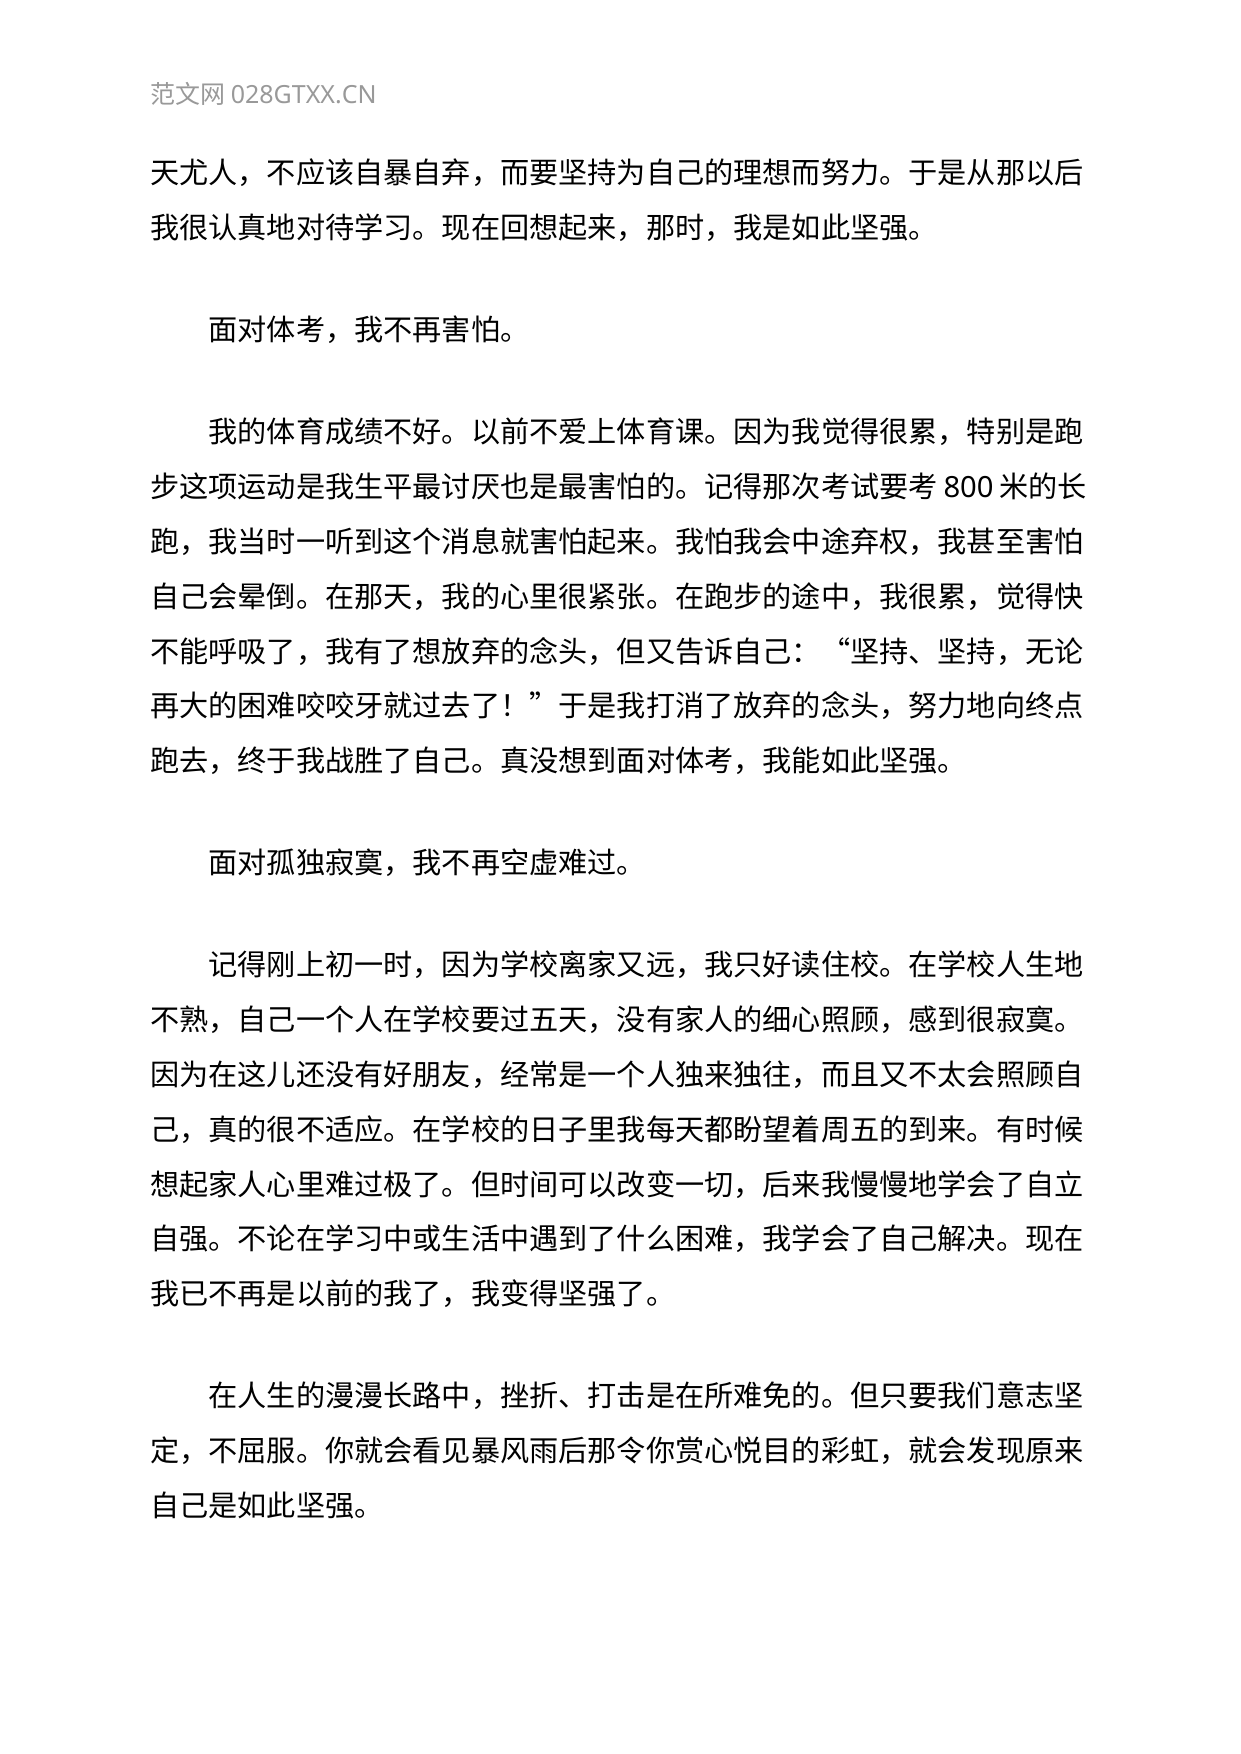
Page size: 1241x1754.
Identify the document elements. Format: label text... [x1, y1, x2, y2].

text 面对孤独寂寞，我不再空虚难过。 [150, 840, 1090, 882]
text 记得刚上初一时，因为学校离家又远，我只好读住校。在学校人生地不熟，自己一个人在学校要过五天，没有家人的细心照顾，感到很寂寞。因为在这儿还没有好朋友，经常是一个人独来独往，而且又不太会照顾自己，真的很不适应。在学校的日子里我每天都盼望着周五的到来。有时候想起家人心里难过极了。但时间可以改变一切，后来我慢慢地学会了自立自强。不论在学习中或生活中遇到了什么困难，我学会了自己解决。现在我已不再是以前的我了，我变得坚强了。 [150, 941, 1090, 1313]
text 我的体育成绩不好。以前不爱上体育课。因为我觉得很累，特别是跑步这项运动是我生平最讨厌也是最害怕的。记得那次考试要考800米的长跑，我当时一听到这个消息就害怕起来。我怕我会中途弃权，我甚至害怕自己会晕倒。在那天，我的心里很紧张。在跑步的途中，我很累，觉得快不能呼吸了，我有了想放弃的念头，但又告诉自己：“坚持、坚持，无论再大的困难咬咬牙就过去了！”于是我打消了放弃的念头，努力地向终点跑去，终于我战胜了自己。真没想到面对体考，我能如此坚强。 [150, 408, 1090, 780]
text 在人生的漫漫长路中，挫折、打击是在所难免的。但只要我们意志坚定，不屈服。你就会看见暴风雨后那令你赏心悦目的彩虹，就会发现原来自己是如此坚强。 [150, 1373, 1090, 1525]
text 面对体考，我不再害怕。 [150, 307, 1090, 349]
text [150, 150, 1090, 247]
